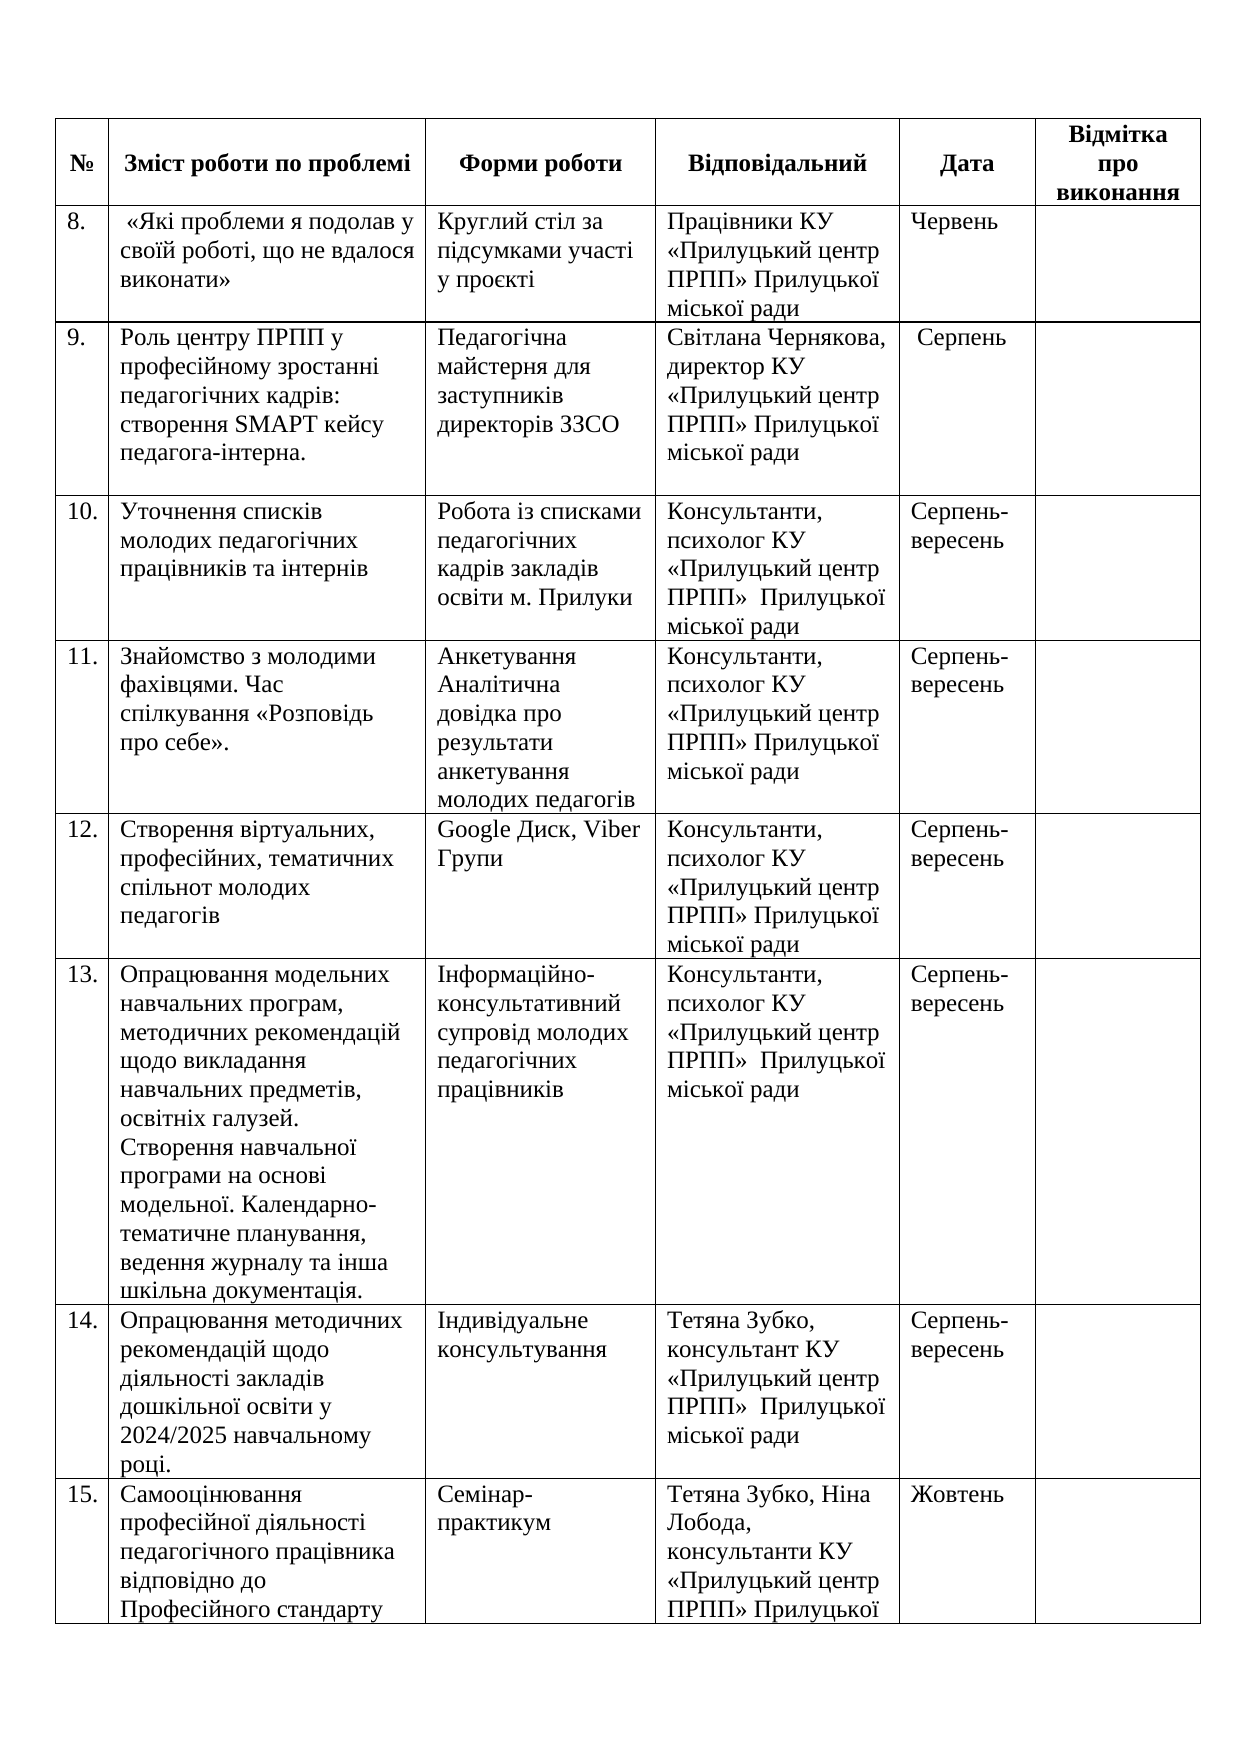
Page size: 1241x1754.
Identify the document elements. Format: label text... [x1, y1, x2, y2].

table_header Відмітка про виконання [1036, 119, 1200, 205]
table_cell Анкетування Аналітична довідка про результати анкетування молодих педагогів [426, 641, 655, 813]
table_header Зміст роботи по проблемі [109, 119, 425, 205]
table_cell Круглий стіл за підсумками участі у проєкті [426, 206, 655, 321]
table_cell «Які проблеми я подолав у своїй роботі, що не вдалося виконати» [109, 206, 425, 321]
table_cell [56, 496, 108, 640]
table_cell Консультанти, психолог КУ «Прилуцький центр ПРПП» Прилуцької міської ради [656, 959, 899, 1304]
table_header Форми роботи [426, 119, 655, 205]
table_cell Серпень- вересень [900, 1305, 1035, 1478]
table_header № [56, 119, 108, 205]
table_cell Опрацювання методичних рекомендацій щодо діяльності закладів дошкільної освіти у 2024/2025 навчальному році. [109, 1305, 425, 1478]
table_cell Роль центру ПРПП у професійному зростанні педагогічних кадрів: створення SMAPT кейсу педагога-інтерна. [109, 323, 425, 495]
table_cell Серпень- вересень [900, 959, 1035, 1304]
table_cell Серпень [900, 323, 1035, 495]
table_cell [1036, 206, 1200, 321]
table_cell [1036, 496, 1200, 640]
table_cell [56, 959, 108, 1304]
table_cell Опрацювання модельних навчальних програм, методичних рекомендацій щодо викладання навчальних предметів, освітніх галузей. Створення навчальної програми на основі модельної. Календарно-тематичне планування, ведення журналу та інша шкільна документація. [109, 959, 425, 1304]
table_cell Створення віртуальних, професійних, тематичних спільнот молодих педагогів [109, 814, 425, 958]
table_cell Консультанти, психолог КУ «Прилуцький центр ПРПП» Прилуцької міської ради [656, 814, 899, 958]
table_cell [1036, 641, 1200, 813]
table_cell Семінар- практикум [426, 1479, 655, 1622]
table_cell [56, 641, 108, 813]
table_cell [56, 323, 108, 495]
table_cell [56, 1479, 108, 1622]
table_cell Серпень- вересень [900, 814, 1035, 958]
table_cell Працівники КУ «Прилуцький центр ПРПП» Прилуцької міської ради [656, 206, 899, 321]
table_cell Консультанти, психолог КУ «Прилуцький центр ПРПП» Прилуцької міської ради [656, 496, 899, 640]
table_cell Інформаційно-консультативний супровід молодих педагогічних працівників [426, 959, 655, 1304]
table_cell Знайомство з молодими фахівцями. Час спілкування «Розповідь про себе». [109, 641, 425, 813]
table_cell Робота із списками педагогічних кадрів закладів освіти м. Прилуки [426, 496, 655, 640]
table_cell Серпень- вересень [900, 496, 1035, 640]
table_cell Педагогічна майстерня для заступників директорів ЗЗСО [426, 323, 655, 495]
table_cell [56, 1305, 108, 1478]
table_cell Уточнення списків молодих педагогічних працівників та інтернів [109, 496, 425, 640]
table_header Дата [900, 119, 1035, 205]
table_cell Серпень- вересень [900, 641, 1035, 813]
table_cell [1036, 814, 1200, 958]
table_cell Google Диск, Viber Групи [426, 814, 655, 958]
table_cell Світлана Чернякова, директор КУ «Прилуцький центр ПРПП» Прилуцької міської ради [656, 323, 899, 495]
table_cell Консультанти, психолог КУ «Прилуцький центр ПРПП» Прилуцької міської ради [656, 641, 899, 813]
table_cell Тетяна Зубко, консультант КУ «Прилуцький центр ПРПП» Прилуцької міської ради [656, 1305, 899, 1478]
table_header Відповідальний [656, 119, 899, 205]
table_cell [109, 1479, 425, 1622]
table_cell Індивідуальне консультування [426, 1305, 655, 1478]
table_cell [1036, 959, 1200, 1304]
table_cell [56, 206, 108, 321]
table_cell [1036, 1305, 1200, 1478]
table_cell [1036, 1479, 1200, 1622]
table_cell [656, 1479, 899, 1622]
table_cell Червень [900, 206, 1035, 321]
table_cell [1036, 323, 1200, 495]
table_cell Жовтень [900, 1479, 1035, 1622]
table_cell [56, 814, 108, 958]
